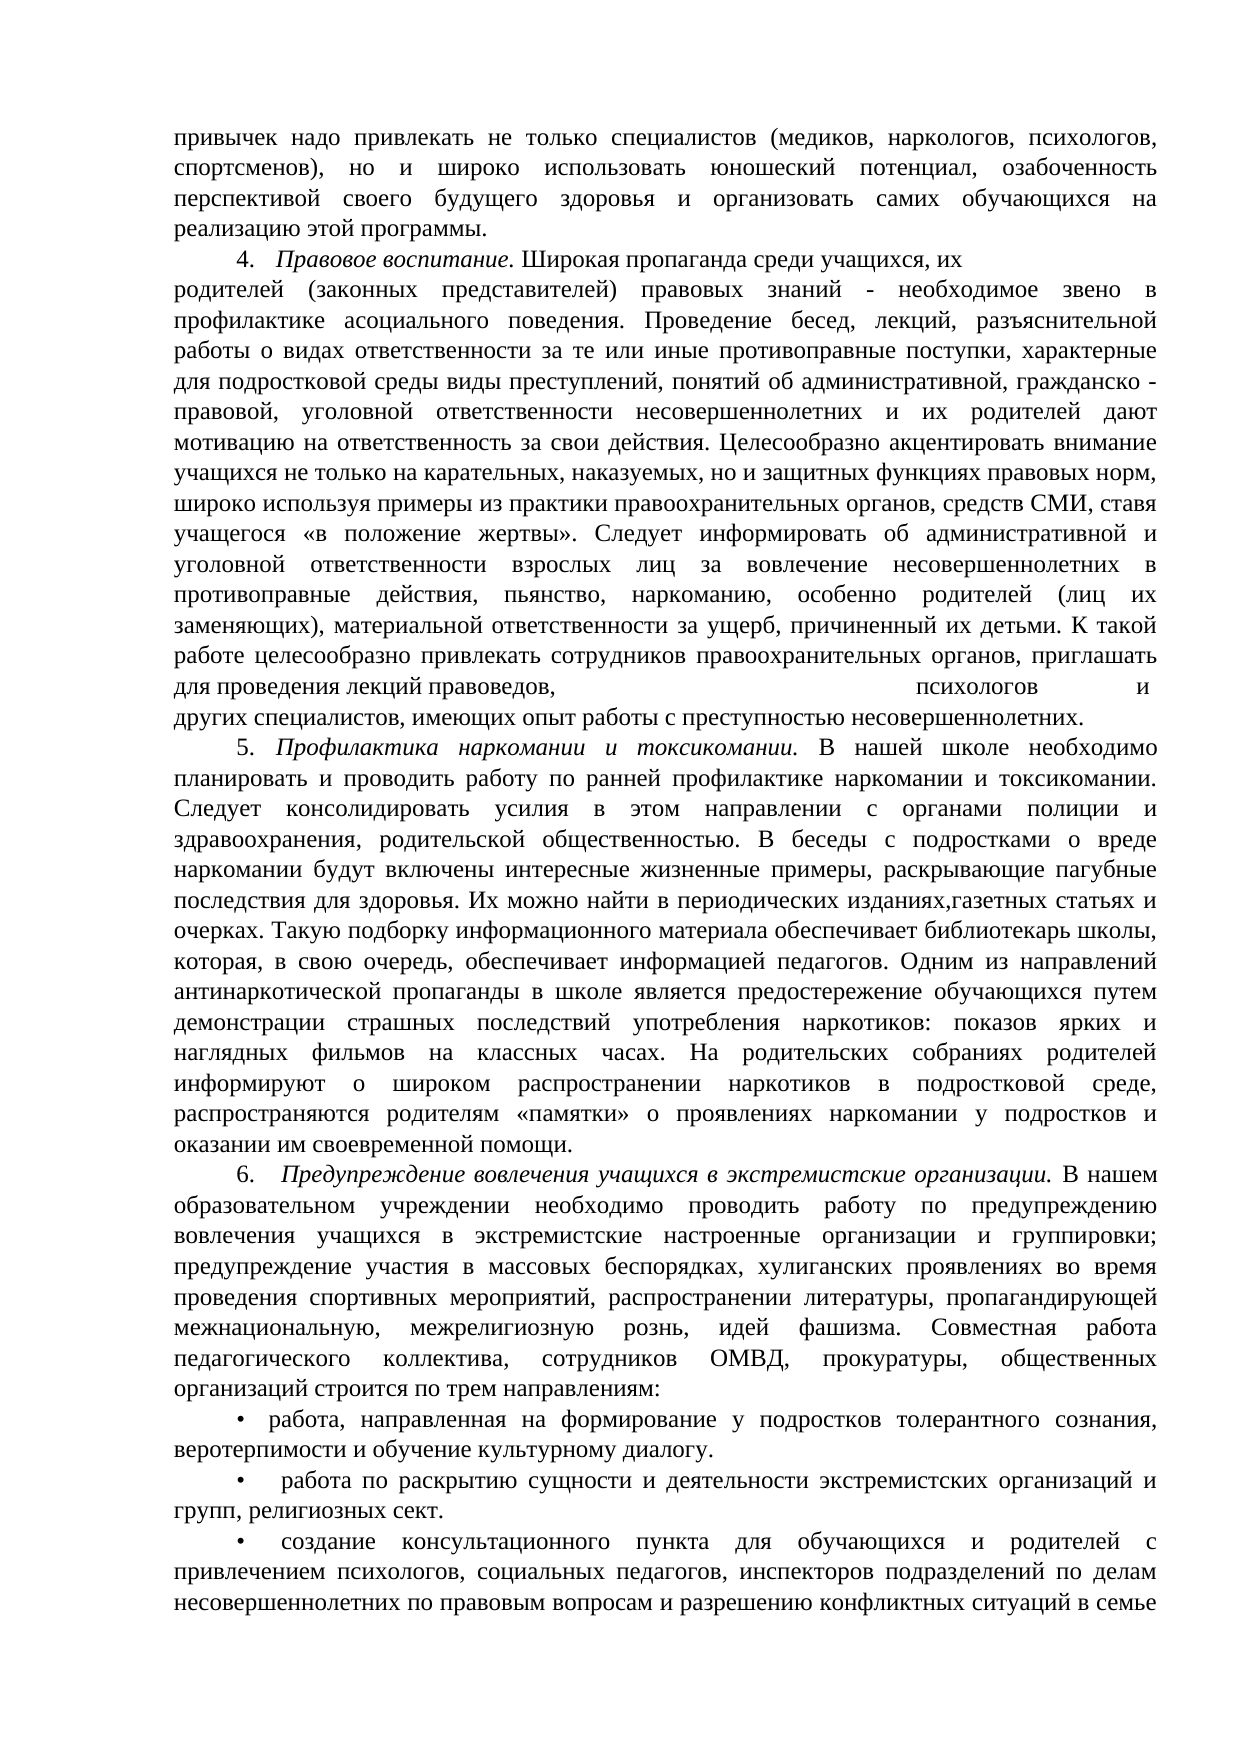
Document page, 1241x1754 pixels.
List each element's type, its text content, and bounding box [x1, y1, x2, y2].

list Предупреждение вовлечения учащихся в экстремистские организации. В нашем образовательном учреждении необходимо проводить работу по предупреждению вовлечения учащихся в экстремистские настроенные организации и группировки; предупреждение участия в массовых беспорядках, хулиганских проявлениях во время проведения спортивных мероприятий, распространении литературы, пропагандирующей межнациональную, межрелигиозную рознь, идей фашизма. Совместная работа педагогического коллектива, сотрудников ОМВД, прокуратуры, общественных организаций строится по трем направлениям: [174, 1158, 1158, 1403]
list Правовое воспитание. Широкая пропаганда среди учащихся, их [174, 243, 1158, 273]
list работа по раскрытию сущности и деятельности экстремистских организаций и групп, религиозных сект. [174, 1464, 1158, 1525]
list Профилактика наркомании и токсикомании. В нашей школе необходимо планировать и проводить работу по ранней профилактике наркомании и токсикомании. Следует консолидировать усилия в этом направлении с органами полиции и здравоохранения, родительской общественностью. В беседы с подростками о вреде наркомании будут включены интересные жизненные примеры, раскрывающие пагубные последствия для здоровья. Их можно найти в периодических изданиях,газетных статьях и очерках. Такую подборку информационного материала обеспечивает библиотекарь школы, которая, в свою очередь, обеспечивает информацией педагогов. Одним из направлений антинаркотической пропаганды в школе является предостережение обучающихся путем демонстрации страшных последствий употребления наркотиков: показов ярких и наглядных фильмов на классных часах. На родительских собраниях родителей информируют о широком распространении наркотиков в подростковой среде, распространяются родителям «памятки» о проявлениях наркомании у подростков и оказании им своевременной помощи. [174, 731, 1158, 1158]
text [174, 121, 1158, 243]
text других специалистов, имеющих опыт работы с преступностью несовершеннолетних. [174, 701, 1158, 731]
list работа, направленная на формирование у подростков толерантного сознания, веротерпимости и обучение культурному диалогу. [174, 1403, 1158, 1464]
text родителей (законных представителей) правовых знаний - необходимое звено в профилактике асоциального поведения. Проведение бесед, лекций, разъяснительной работы о видах ответственности за те или иные противоправные поступки, характерные для подростковой среды виды преступлений, понятий об административной, гражданско - правовой, уголовной ответственности несовершеннолетних и их родителей дают мотивацию на ответственность за свои действия. Целесообразно акцентировать внимание учащихся не только на карательных, наказуемых, но и защитных функциях правовых норм, широко используя примеры из практики правоохранительных органов, средств СМИ, ставя учащегося «в положение жертвы». Следует информировать об административной и уголовной ответственности взрослых лиц за вовлечение несовершеннолетних в противоправные действия, пьянство, наркоманию, особенно родителей (лиц их заменяющих), материальной ответственности за ущерб, причиненный их детьми. К такой работе целесообразно привлекать сотрудников правоохранительных органов, приглашать для проведения лекций правоведов, психологов и [174, 273, 1158, 701]
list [174, 1525, 1158, 1616]
